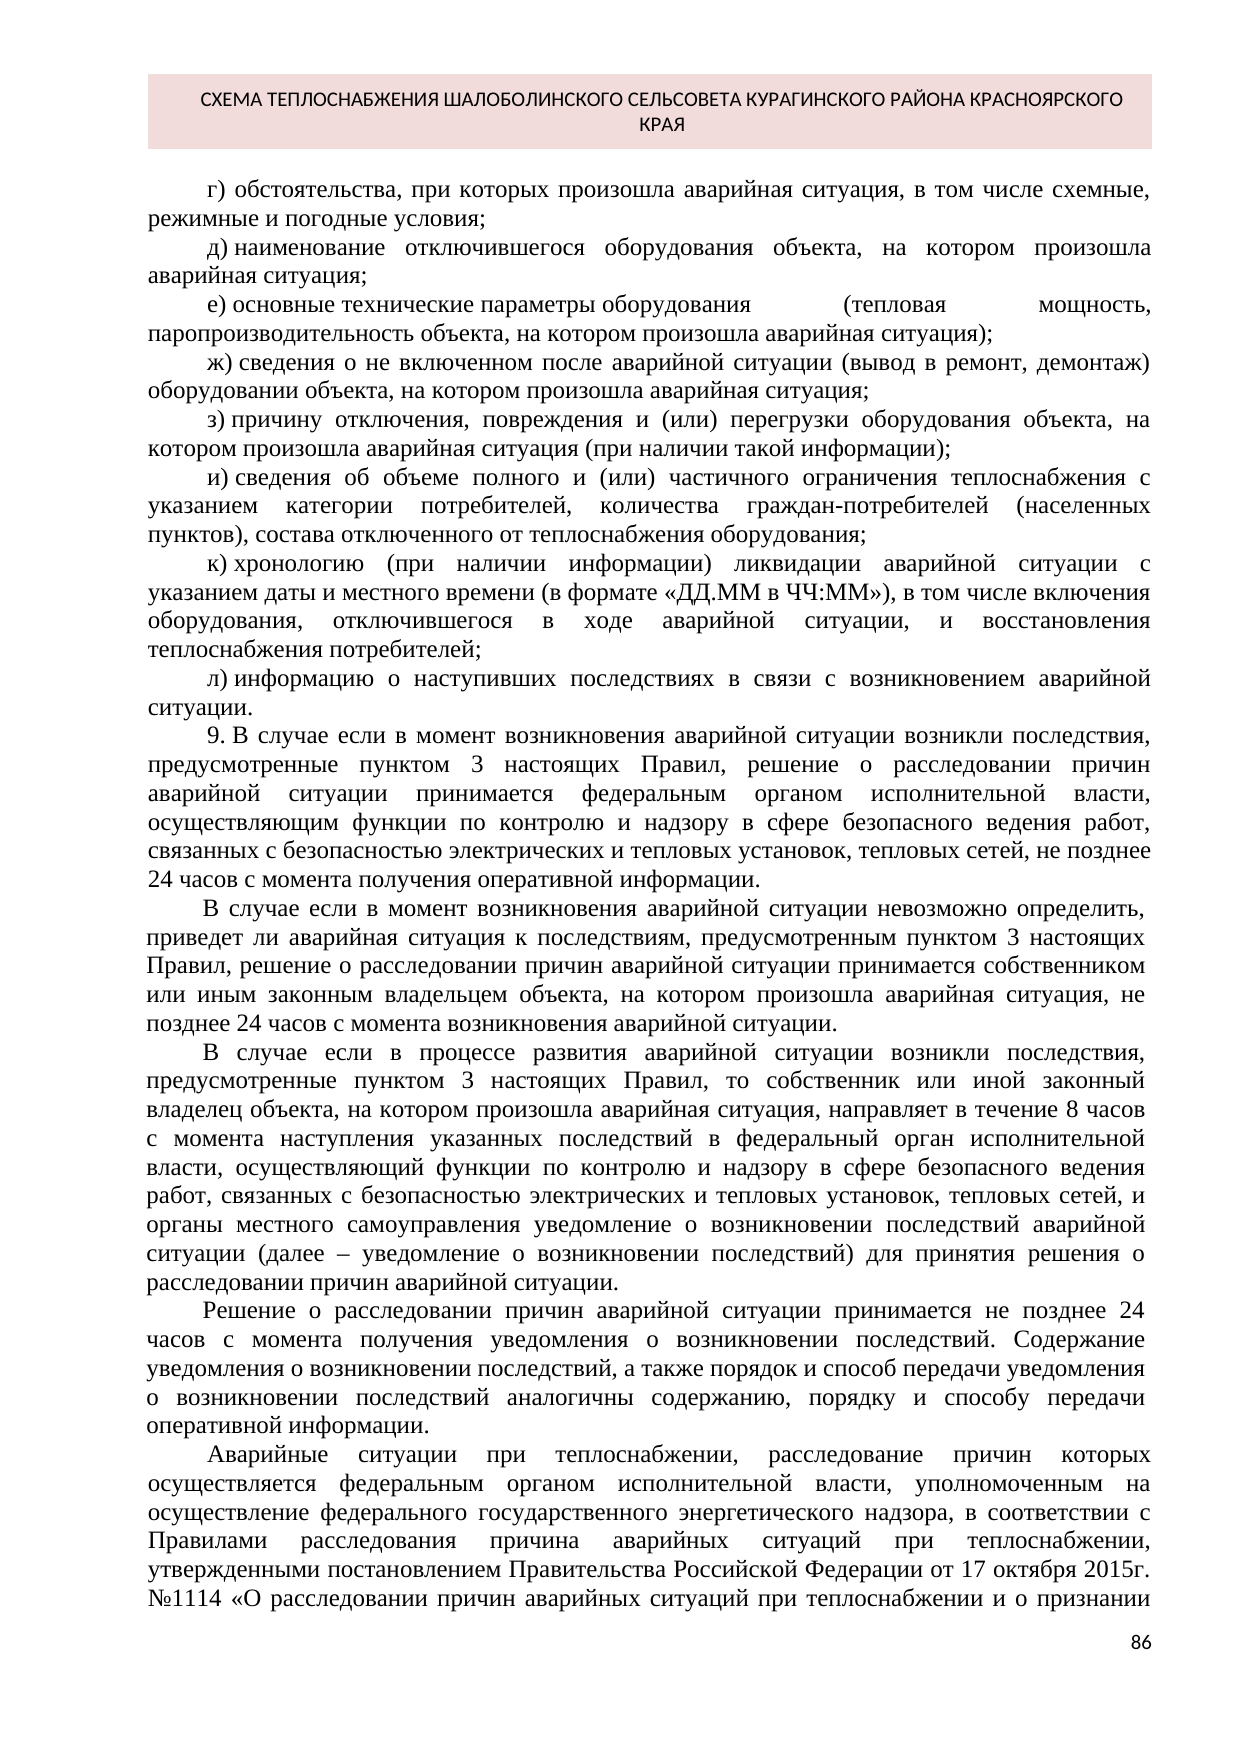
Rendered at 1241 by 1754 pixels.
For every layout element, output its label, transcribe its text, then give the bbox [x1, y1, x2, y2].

text з) причину отключения, повреждения и (или) перегрузки оборудования объекта, на котором произошла аварийная ситуация (при наличии такой информации); [148, 404, 1152, 462]
text е) основные технические параметры оборудования (тепловая мощность, паропроизводительность объекта, на котором произошла аварийная ситуация); [148, 289, 1152, 347]
text Решение о расследовании причин аварийной ситуации принимается не позднее 24 часов с момента получения уведомления о возникновении последствий. Содержание уведомления о возникновении последствий, а также порядок и способ передачи уведомления о возникновении последствий аналогичны содержанию, порядку и способу передачи оперативной информации. [146, 1295, 1146, 1439]
text к) хронологию (при наличии информации) ликвидации аварийной ситуации с указанием даты и местного времени (в формате «ДД.ММ в ЧЧ:ММ»), в том числе включения оборудования, отключившегося в ходе аварийной ситуации, и восстановления теплоснабжения потребителей; [148, 548, 1152, 663]
text В случае если в процессе развития аварийной ситуации возникли последствия, предусмотренные пунктом 3 настоящих Правил, то собственник или иной законный владелец объекта, на котором произошла аварийная ситуация, направляет в течение 8 часов с момента наступления указанных последствий в федеральный орган исполнительной власти, осуществляющий функции по контролю и надзору в сфере безопасного ведения работ, связанных с безопасностью электрических и тепловых установок, тепловых сетей, и органы местного самоуправления уведомление о возникновении последствий аварийной ситуации (далее – уведомление о возникновении последствий) для принятия решения о расследовании причин аварийной ситуации. [146, 1037, 1146, 1295]
text и) сведения об объеме полного и (или) частичного ограничения теплоснабжения с указанием категории потребителей, количества граждан-потребителей (населенных пунктов), состава отключенного от теплоснабжения оборудования; [148, 462, 1152, 548]
text л) информацию о наступивших последствиях в связи с возникновением аварийной ситуации. [148, 663, 1152, 720]
text 9. В случае если в момент возникновения аварийной ситуации возникли последствия, предусмотренные пунктом 3 настоящих Правил, решение о расследовании причин аварийной ситуации принимается федеральным органом исполнительной власти, осуществляющим функции по контролю и надзору в сфере безопасного ведения работ, связанных с безопасностью электрических и тепловых установок, тепловых сетей, не позднее 24 часов с момента получения оперативной информации. [148, 720, 1152, 893]
text В случае если в момент возникновения аварийной ситуации невозможно определить, приведет ли аварийная ситуация к последствиям, предусмотренным пунктом 3 настоящих Правил, решение о расследовании причин аварийной ситуации принимается собственником или иным законным владельцем объекта, на котором произошла аварийная ситуация, не позднее 24 часов с момента возникновения аварийной ситуации. [146, 893, 1146, 1037]
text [148, 1439, 1152, 1612]
text д) наименование отключившегося оборудования объекта, на котором произошла аварийная ситуация; [148, 232, 1152, 289]
text г) обстоятельства, при которых произошла аварийная ситуация, в том числе схемные, режимные и погодные условия; [148, 174, 1152, 232]
text ж) сведения о не включенном после аварийной ситуации (вывод в ремонт, демонтаж) оборудовании объекта, на котором произошла аварийная ситуация; [148, 347, 1152, 404]
